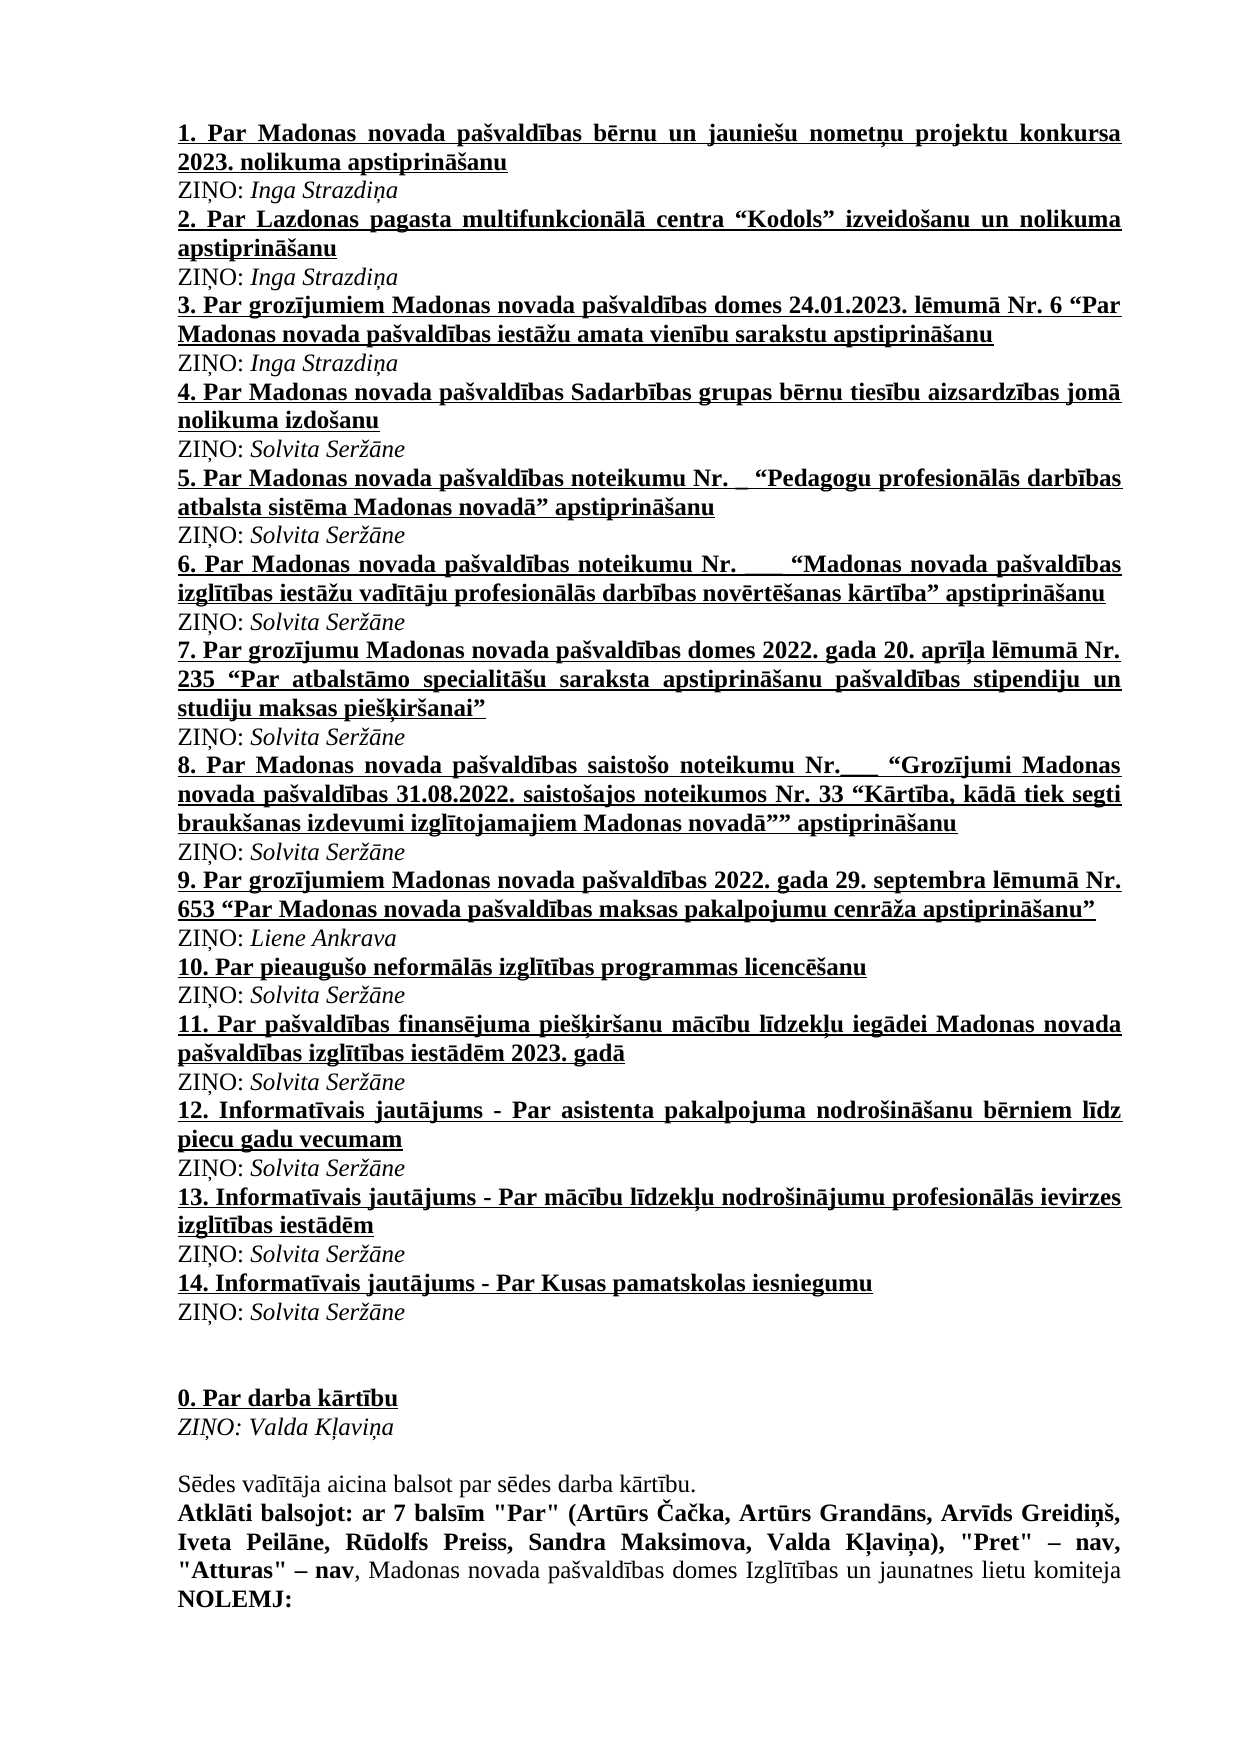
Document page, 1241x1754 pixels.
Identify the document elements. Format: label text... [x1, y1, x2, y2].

text 8. Par Madonas novada pašvaldības saistošo noteikumu Nr.___ “Grozījumi Madonas novada pašvaldības 31.08.2022. saistošajos noteikumos Nr. 33 “Kārtība, kādā tiek segti braukšanas izdevumi izglītojamajiem Madonas novadā”” apstiprināšanu [177, 805, 1122, 837]
text 5. Par Madonas novada pašvaldības noteikumu Nr. _ “Pedagogu profesionālās darbības atbalsta sistēma Madonas novadā” apstiprināšanu [177, 463, 1122, 488]
text 1. Par Madonas novada pašvaldības bērnu un jauniešu nometņu projektu konkursa 2023. nolikuma apstiprināšanu [177, 118, 1122, 143]
text 2. Par Lazdonas pagasta multifunkcionālā centra “Kodols” izveidošanu un nolikuma apstiprināšanu [177, 230, 1122, 262]
text ZIŅO: Solvita Seržāne [177, 1297, 1122, 1326]
text 7. Par grozījumu Madonas novada pašvaldības domes 2022. gada 20. aprīļa lēmumā Nr. 235 “Par atbalstāmo specialitāšu saraksta apstiprināšanu pašvaldības stipendiju un studiju maksas piešķiršanai” [177, 690, 1122, 722]
text ZIŅO: Inga Strazdiņa [177, 348, 1122, 377]
text 7. Par grozījumu Madonas novada pašvaldības domes 2022. gada 20. aprīļa lēmumā Nr. 235 “Par atbalstāmo specialitāšu saraksta apstiprināšanu pašvaldības stipendiju un studiju maksas piešķiršanai” [177, 636, 1122, 689]
text 3. Par grozījumiem Madonas novada pašvaldības domes 24.01.2023. lēmumā Nr. 6 “Par Madonas novada pašvaldības iestāžu amata vienību sarakstu apstiprināšanu [177, 291, 1122, 316]
text ZIŅO: Solvita Seržāne [177, 981, 1122, 1009]
text ZIŅO: Solvita Seržāne [177, 722, 1122, 751]
text ZIŅO: Solvita Seržāne [177, 1239, 1122, 1268]
text 12. Informatīvais jautājums - Par asistenta pakalpojuma nodrošināšanu bērniem līdz piecu gadu vecumam [177, 1122, 1122, 1153]
text 9. Par grozījumiem Madonas novada pašvaldības 2022. gada 29. septembra lēmumā Nr. 653 “Par Madonas novada pašvaldības maksas pakalpojumu cenrāža apstiprināšanu” [177, 866, 1122, 891]
text ZIŅO: Solvita Seržāne [177, 607, 1122, 636]
text ZIŅO: Solvita Seržāne [177, 1153, 1122, 1182]
text ZIŅO: Solvita Seržāne [177, 521, 1122, 549]
text 8. Par Madonas novada pašvaldības saistošo noteikumu Nr.___ “Grozījumi Madonas novada pašvaldības 31.08.2022. saistošajos noteikumos Nr. 33 “Kārtība, kādā tiek segti braukšanas izdevumi izglītojamajiem Madonas novadā”” apstiprināšanu [177, 751, 1122, 776]
text 8. Par Madonas novada pašvaldības saistošo noteikumu Nr.___ “Grozījumi Madonas novada pašvaldības 31.08.2022. saistošajos noteikumos Nr. 33 “Kārtība, kādā tiek segti braukšanas izdevumi izglītojamajiem Madonas novadā”” apstiprināšanu [177, 777, 1122, 804]
text 11. Par pašvaldības finansējuma piešķiršanu mācību līdzekļu iegādei Madonas novada pašvaldības izglītības iestādēm 2023. gadā [177, 1009, 1122, 1034]
text ZIŅO: Liene Ankrava [177, 923, 1122, 952]
text 9. Par grozījumiem Madonas novada pašvaldības 2022. gada 29. septembra lēmumā Nr. 653 “Par Madonas novada pašvaldības maksas pakalpojumu cenrāža apstiprināšanu” [177, 892, 1122, 923]
text 6. Par Madonas novada pašvaldības noteikumu Nr. ___ “Madonas novada pašvaldības izglītības iestāžu vadītāju profesionālās darbības novērtēšanas kārtība” apstiprināšanu [177, 549, 1122, 574]
text ZIŅO: Solvita Seržāne [177, 837, 1122, 866]
text 1. Par Madonas novada pašvaldības bērnu un jauniešu nometņu projektu konkursa 2023. nolikuma apstiprināšanu [177, 144, 1122, 176]
text 12. Informatīvais jautājums - Par asistenta pakalpojuma nodrošināšanu bērniem līdz piecu gadu vecumam [177, 1096, 1122, 1121]
text ZIŅO: Inga Strazdiņa [177, 176, 1122, 204]
text ZIŅO: Solvita Seržāne [177, 1067, 1122, 1096]
text 3. Par grozījumiem Madonas novada pašvaldības domes 24.01.2023. lēmumā Nr. 6 “Par Madonas novada pašvaldības iestāžu amata vienību sarakstu apstiprināšanu [177, 317, 1122, 348]
text 5. Par Madonas novada pašvaldības noteikumu Nr. _ “Pedagogu profesionālās darbības atbalsta sistēma Madonas novadā” apstiprināšanu [177, 489, 1122, 521]
text 11. Par pašvaldības finansējuma piešķiršanu mācību līdzekļu iegādei Madonas novada pašvaldības izglītības iestādēm 2023. gadā [177, 1035, 1122, 1067]
text Sēdes vadītāja aicina balsot par sēdes darba kārtību. [177, 1469, 1122, 1498]
text 4. Par Madonas novada pašvaldības Sadarbības grupas bērnu tiesību aizsardzības jomā nolikuma izdošanu [177, 403, 1122, 434]
text 13. Informatīvais jautājums - Par mācību līdzekļu nodrošinājumu profesionālās ievirzes izglītības iestādēm [177, 1182, 1122, 1207]
text 4. Par Madonas novada pašvaldības Sadarbības grupas bērnu tiesību aizsardzības jomā nolikuma izdošanu [177, 377, 1122, 402]
text 2. Par Lazdonas pagasta multifunkcionālā centra “Kodols” izveidošanu un nolikuma apstiprināšanu [177, 204, 1122, 229]
text 6. Par Madonas novada pašvaldības noteikumu Nr. ___ “Madonas novada pašvaldības izglītības iestāžu vadītāju profesionālās darbības novērtēšanas kārtība” apstiprināšanu [177, 575, 1122, 607]
text 10. Par pieaugušo neformālās izglītības programmas licencēšanu [177, 952, 1122, 981]
text ZIŅO: Inga Strazdiņa [177, 262, 1122, 291]
text ZIŅO: Valda Kļaviņa [177, 1412, 1122, 1441]
text 13. Informatīvais jautājums - Par mācību līdzekļu nodrošinājumu profesionālās ievirzes izglītības iestādēm [177, 1208, 1122, 1239]
text 0. Par darba kārtību [177, 1383, 1122, 1412]
text ZIŅO: Solvita Seržāne [177, 434, 1122, 463]
text 14. Informatīvais jautājums - Par Kusas pamatskolas iesniegumu [177, 1268, 1122, 1297]
